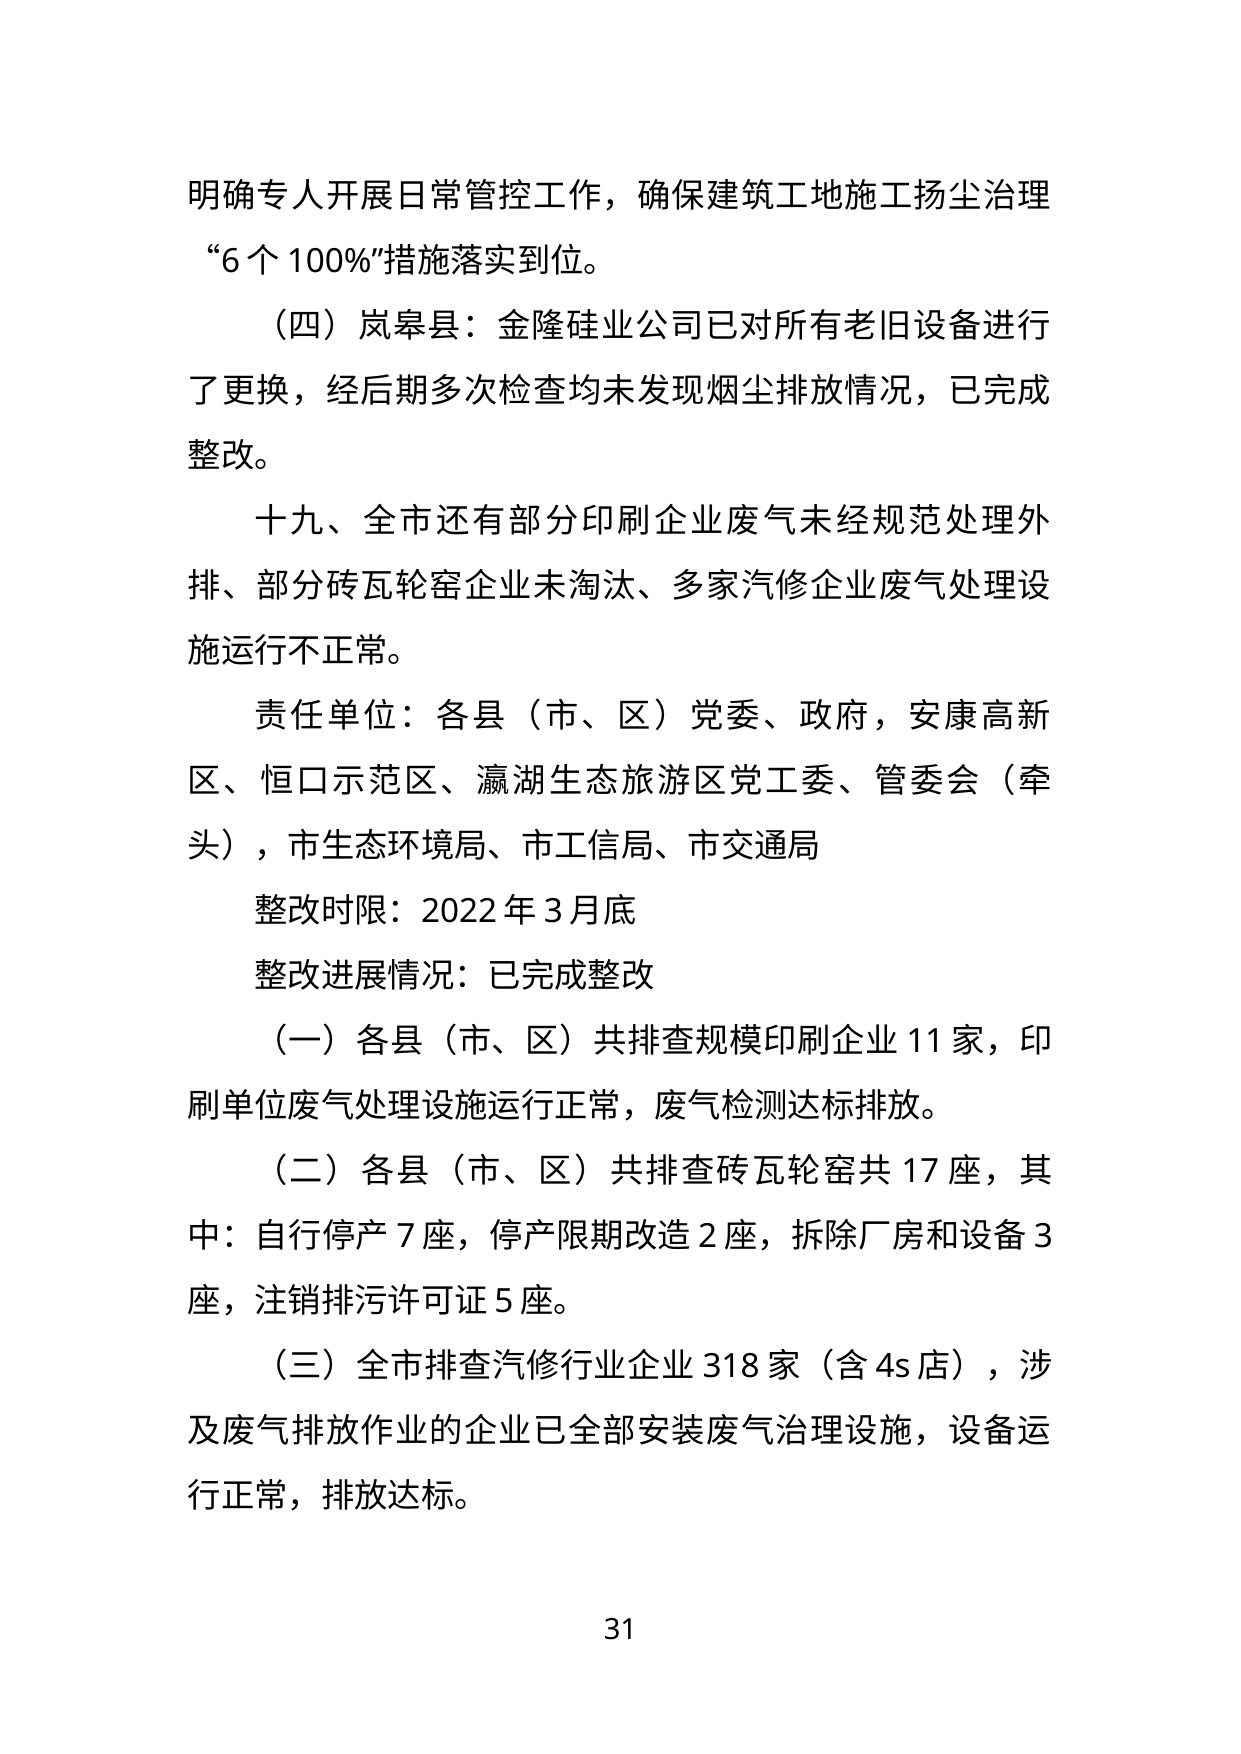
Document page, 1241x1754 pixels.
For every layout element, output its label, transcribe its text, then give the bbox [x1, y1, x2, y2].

text 整改进展情况：已完成整改 [187, 940, 1053, 1005]
text （三）全市排查汽修行业企业318家（含4s店），涉及废气排放作业的企业已全部安装废气治理设施，设备运行正常，排放达标。 [187, 1330, 1053, 1525]
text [187, 160, 1053, 290]
text 责任单位：各县（市、区）党委、政府，安康高新区、恒口示范区、瀛湖生态旅游区党工委、管委会（牵头），市生态环境局、市工信局、市交通局 [187, 680, 1053, 875]
text （一）各县（市、区）共排查规模印刷企业11家，印刷单位废气处理设施运行正常，废气检测达标排放。 [187, 1005, 1053, 1135]
text 十九、全市还有部分印刷企业废气未经规范处理外排、部分砖瓦轮窑企业未淘汰、多家汽修企业废气处理设施运行不正常。 [187, 485, 1053, 680]
text （四）岚皋县：金隆硅业公司已对所有老旧设备进行了更换，经后期多次检查均未发现烟尘排放情况，已完成整改。 [187, 290, 1053, 485]
text （二）各县（市、区）共排查砖瓦轮窑共17座，其中：自行停产7座，停产限期改造2座，拆除厂房和设备3座，注销排污许可证5座。 [187, 1135, 1053, 1330]
text 整改时限：2022年3月底 [187, 875, 1053, 940]
